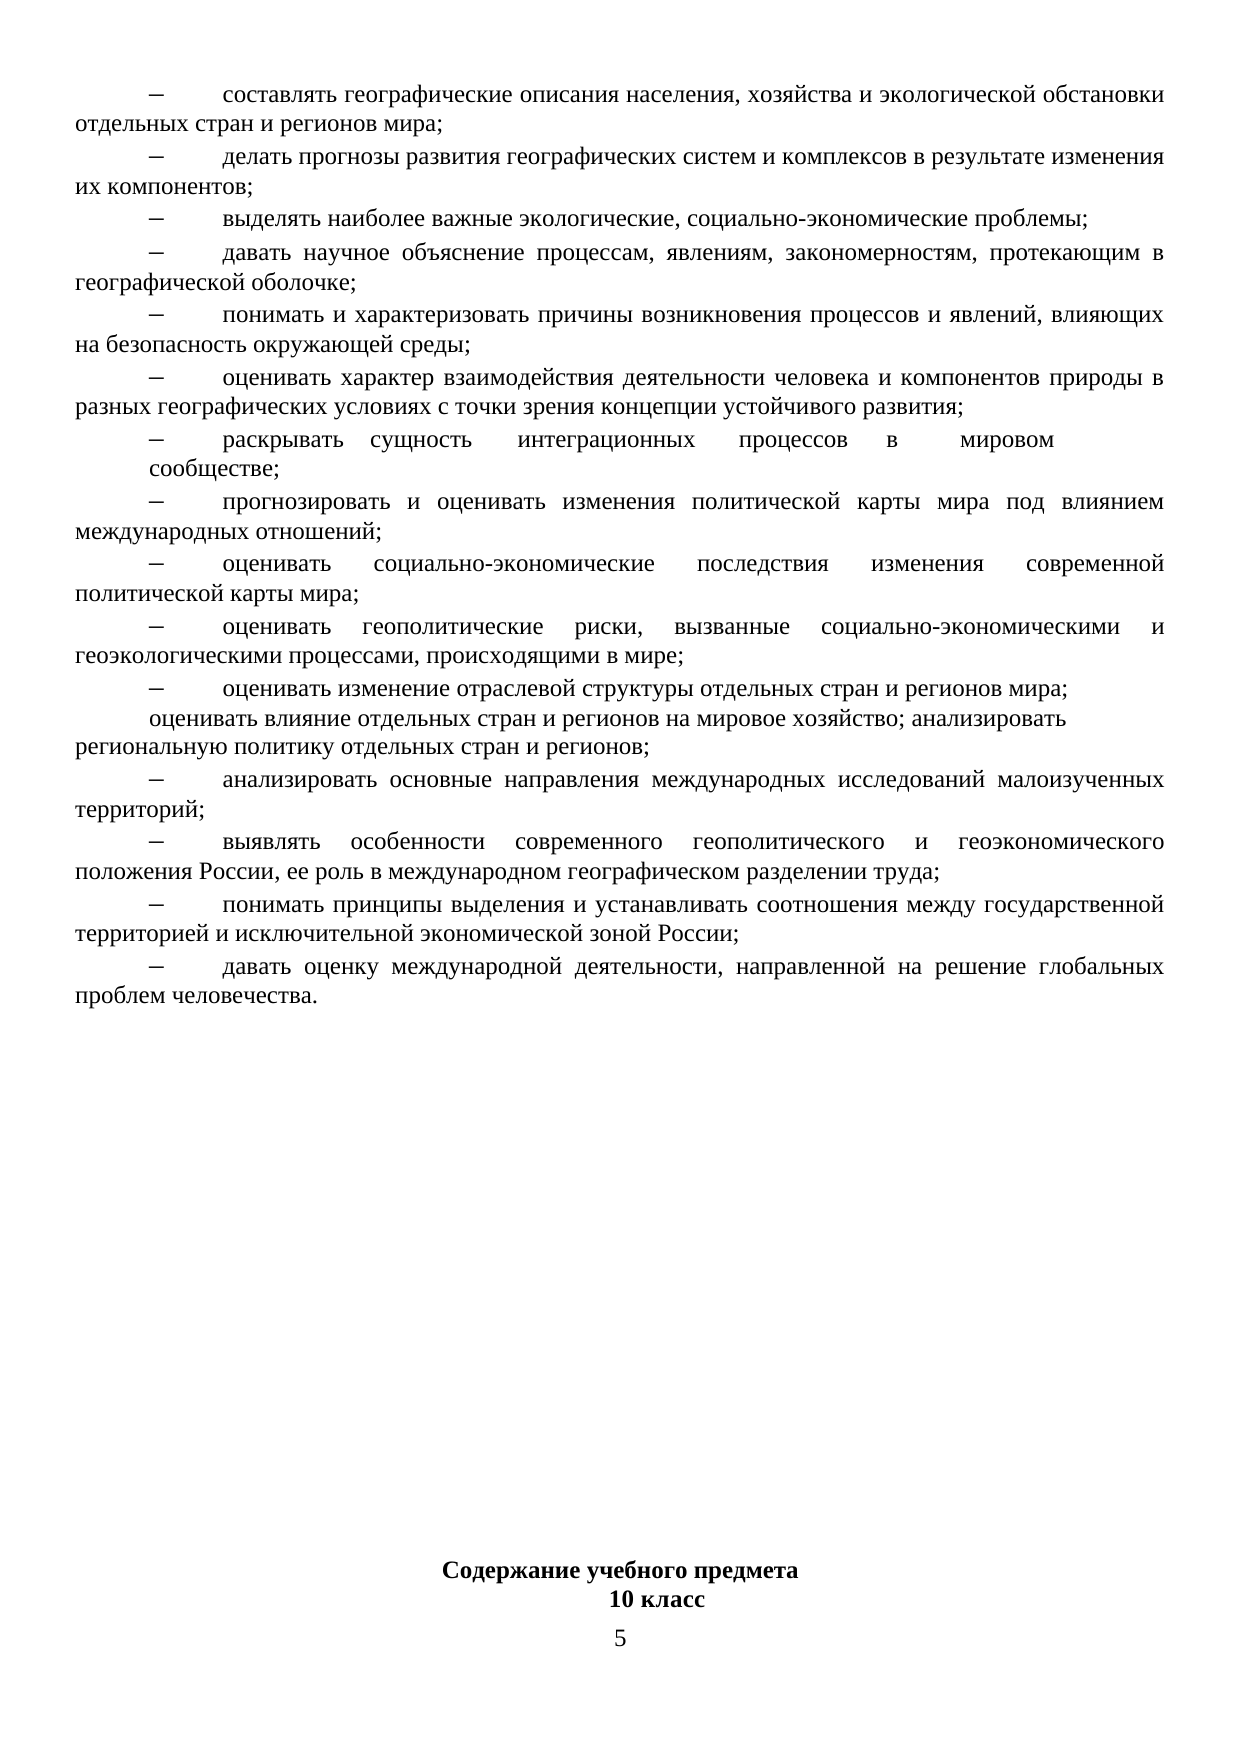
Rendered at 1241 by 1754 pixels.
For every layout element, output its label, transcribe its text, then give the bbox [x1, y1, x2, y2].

list оценивать геополитические риски, вызванные социально-экономическими и геоэкологическими процессами, происходящими в мире; [75, 607, 1165, 669]
list оценивать характер взаимодействия деятельности человека и компонентов природы в разных географических условиях с точки зрения концепции устойчивого развития; [75, 358, 1165, 420]
text оценивать влияние отдельных стран и регионов на мировое хозяйство; анализировать региональную политику отдельных стран и регионов; [75, 703, 1165, 760]
list давать научное объяснение процессам, явлениям, закономерностям, протекающим в географической оболочке; [75, 233, 1165, 295]
text сообществе; [75, 453, 1165, 482]
list понимать принципы выделения и устанавливать соотношения между государственной территорией и исключительной экономической зоной России; [75, 885, 1165, 947]
text Содержание учебного предмета [75, 1556, 1165, 1584]
list прогнозировать и оценивать изменения политической карты мира под влиянием международных отношений; [75, 482, 1165, 544]
list оценивать социально-экономические последствия изменения современной политической карты мира; [75, 544, 1165, 607]
list раскрывать сущность интеграционных процессов в мировом [75, 420, 1165, 453]
list оценивать изменение отраслевой структуры отдельных стран и регионов мира; [75, 669, 1165, 703]
list делать прогнозы развития географических систем и комплексов в результате изменения их компонентов; [75, 137, 1165, 199]
list выявлять особенности современного геополитического и геоэкономического положения России, ее роль в международном географическом разделении труда; [75, 822, 1165, 885]
text 10 класс [75, 1584, 1165, 1613]
list выделять наиболее важные экологические, социально-экономические проблемы; [75, 199, 1165, 233]
list понимать и характеризовать причины возникновения процессов и явлений, влияющих на безопасность окружающей среды; [75, 295, 1165, 358]
list анализировать основные направления международных исследований малоизученных территорий; [75, 760, 1165, 822]
list давать оценку международной деятельности, направленной на решение глобальных проблем человечества. [75, 947, 1165, 1009]
list составлять географические описания населения, хозяйства и экологической обстановки отдельных стран и регионов мира; [75, 75, 1165, 137]
